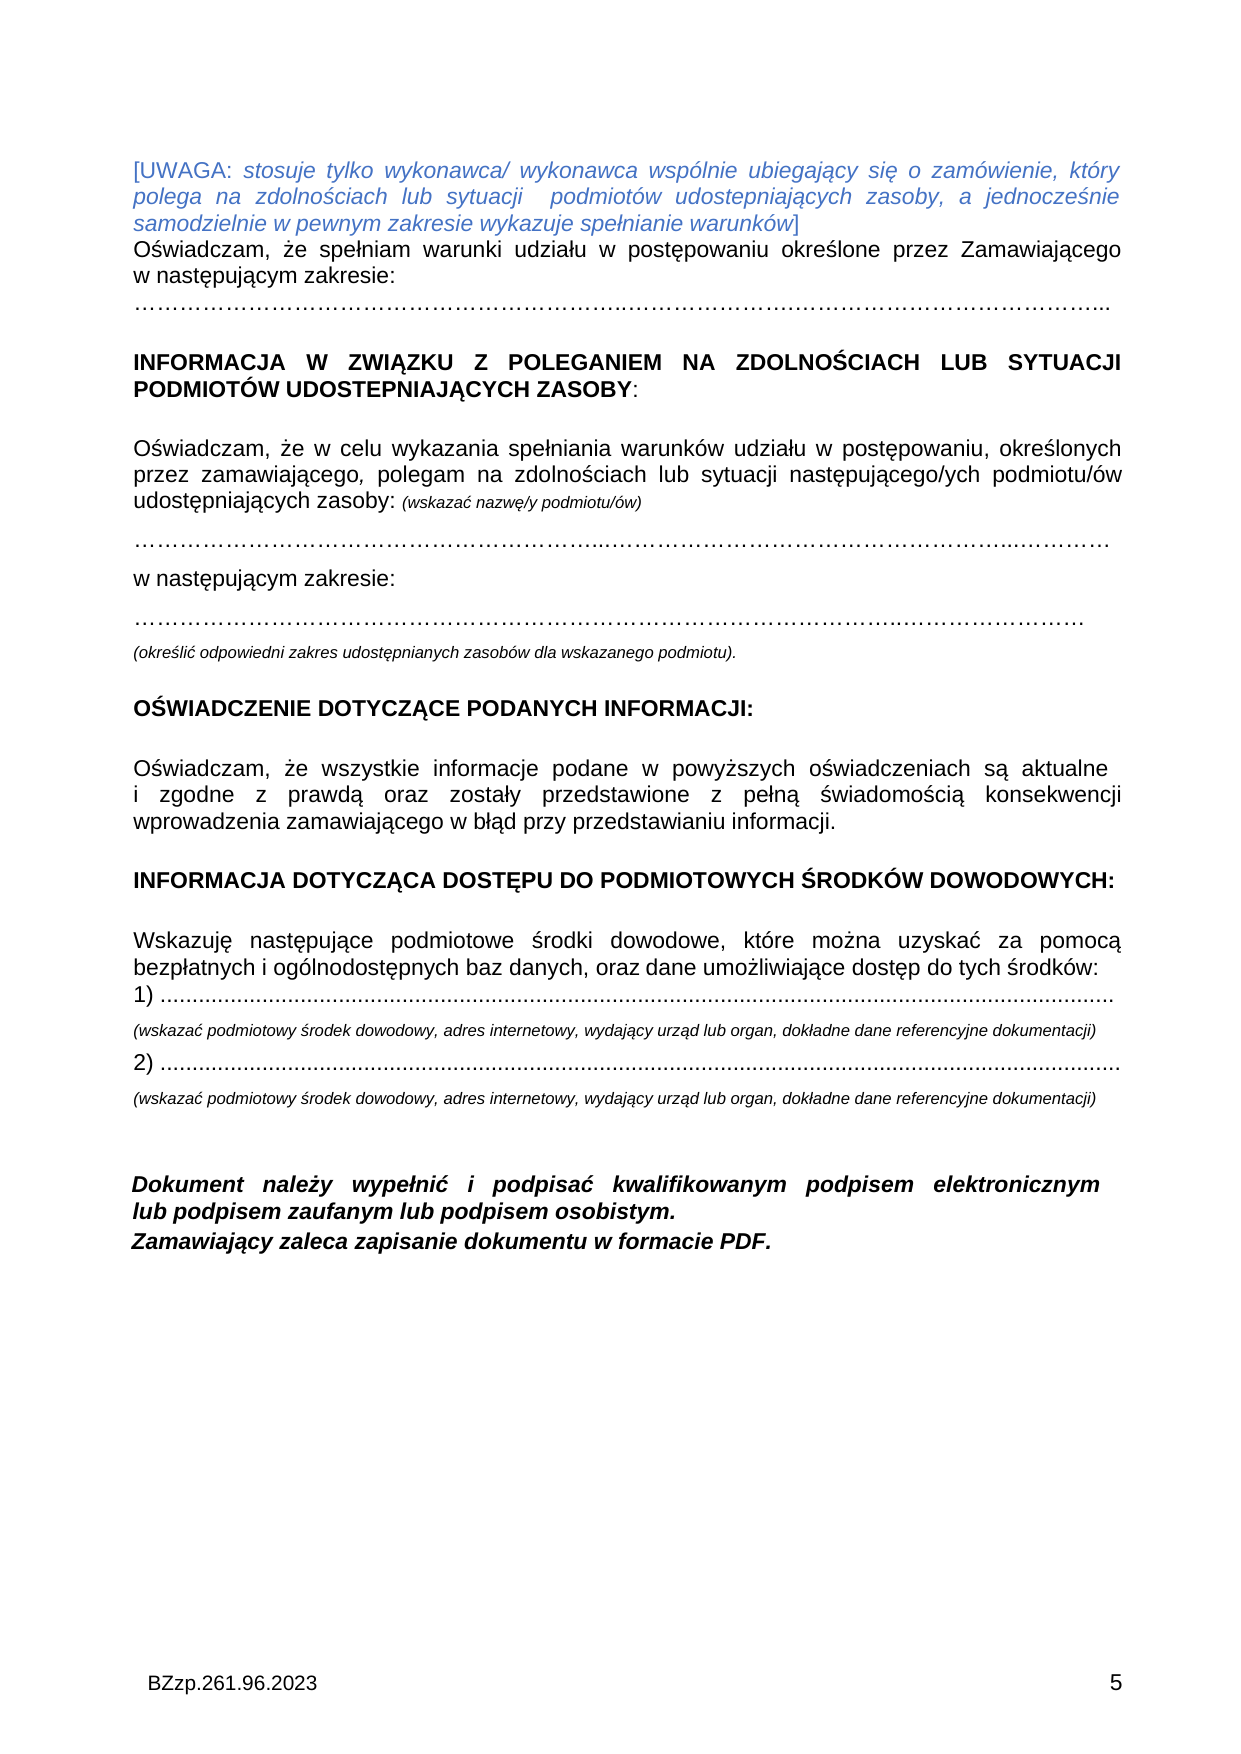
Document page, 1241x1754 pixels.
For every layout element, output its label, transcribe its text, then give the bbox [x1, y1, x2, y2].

text Oświadczam, że spełniam warunki udziału w postępowaniu określone przez Zamawiającego w następującym zakresie: [133, 236, 1122, 289]
text INFORMACJA DOTYCZĄCA DOSTĘPU DO PODMIOTOWYCH ŚRODKÓW DOWODOWYCH: [133, 867, 1122, 893]
text 1) ...................................................................................................................................................... [133, 981, 1122, 1007]
text (wskazać podmiotowy środek dowodowy, adres internetowy, wydający urząd lub organ, dokładne dane referencyjne dokumentacji) [133, 1089, 1122, 1108]
text Dokument należy wypełnić i podpisać kwalifikowanym podpisem elektronicznym lub podpisem zaufanym lub podpisem osobistym. [131, 1171, 1122, 1224]
text Oświadczam, że wszystkie informacje podane w powyższych oświadczeniach są aktualne i zgodne z prawdą oraz zostały przedstawione z pełną świadomością konsekwencji wprowadzenia zamawiającego w błąd przy przedstawianiu informacji. [133, 755, 1122, 834]
text Wskazuję następujące podmiotowe środki dowodowe, które można uzyskać za pomocą bezpłatnych i ogólnodostępnych baz danych, oraz dane umożliwiające dostęp do tych środków: [133, 927, 1122, 981]
text 2) ....................................................................................................................................................... [133, 1049, 1122, 1076]
text OŚWIADCZENIE DOTYCZĄCE PODANYCH INFORMACJI: [133, 695, 1122, 722]
text ………………………………………………………………………………………..…………………… [133, 604, 1122, 630]
text Oświadczam, że w celu wykazania spełniania warunków udziału w postępowaniu, określonych przez zamawiającego, polegam na zdolnościach lub sytuacji następującego/ych podmiotu/ów udostępniających zasoby: (wskazać nazwę/y podmiotu/ów) [133, 435, 1122, 514]
text Zamawiający zaleca zapisanie dokumentu w formacie PDF. [131, 1228, 1122, 1254]
text [UWAGA: stosuje tylko wykonawca/ wykonawca wspólnie ubiegający się o zamówienie, który polega na zdolnościach lub sytuacji podmiotów udostepniających zasoby, a jednocześnie samodzielnie w pewnym zakresie wykazuje spełnianie warunków] [133, 157, 1122, 236]
text INFORMACJA W ZWIĄZKU Z POLEGANIEM NA ZDOLNOŚCIACH LUB SYTUACJI PODMIOTÓW UDOSTEPNIAJĄCYCH ZASOBY: [133, 348, 1122, 402]
text (określić odpowiedni zakres udostępnianych zasobów dla wskazanego podmiotu). [133, 643, 1122, 662]
text (wskazać podmiotowy środek dowodowy, adres internetowy, wydający urząd lub organ, dokładne dane referencyjne dokumentacji) [133, 1020, 1122, 1039]
text w następującym zakresie: [133, 565, 1122, 591]
text ……………………………………………………...……………………………………………...………… [133, 526, 1122, 553]
text ………………………………………………………..………………….…………………………………... [133, 289, 1122, 315]
